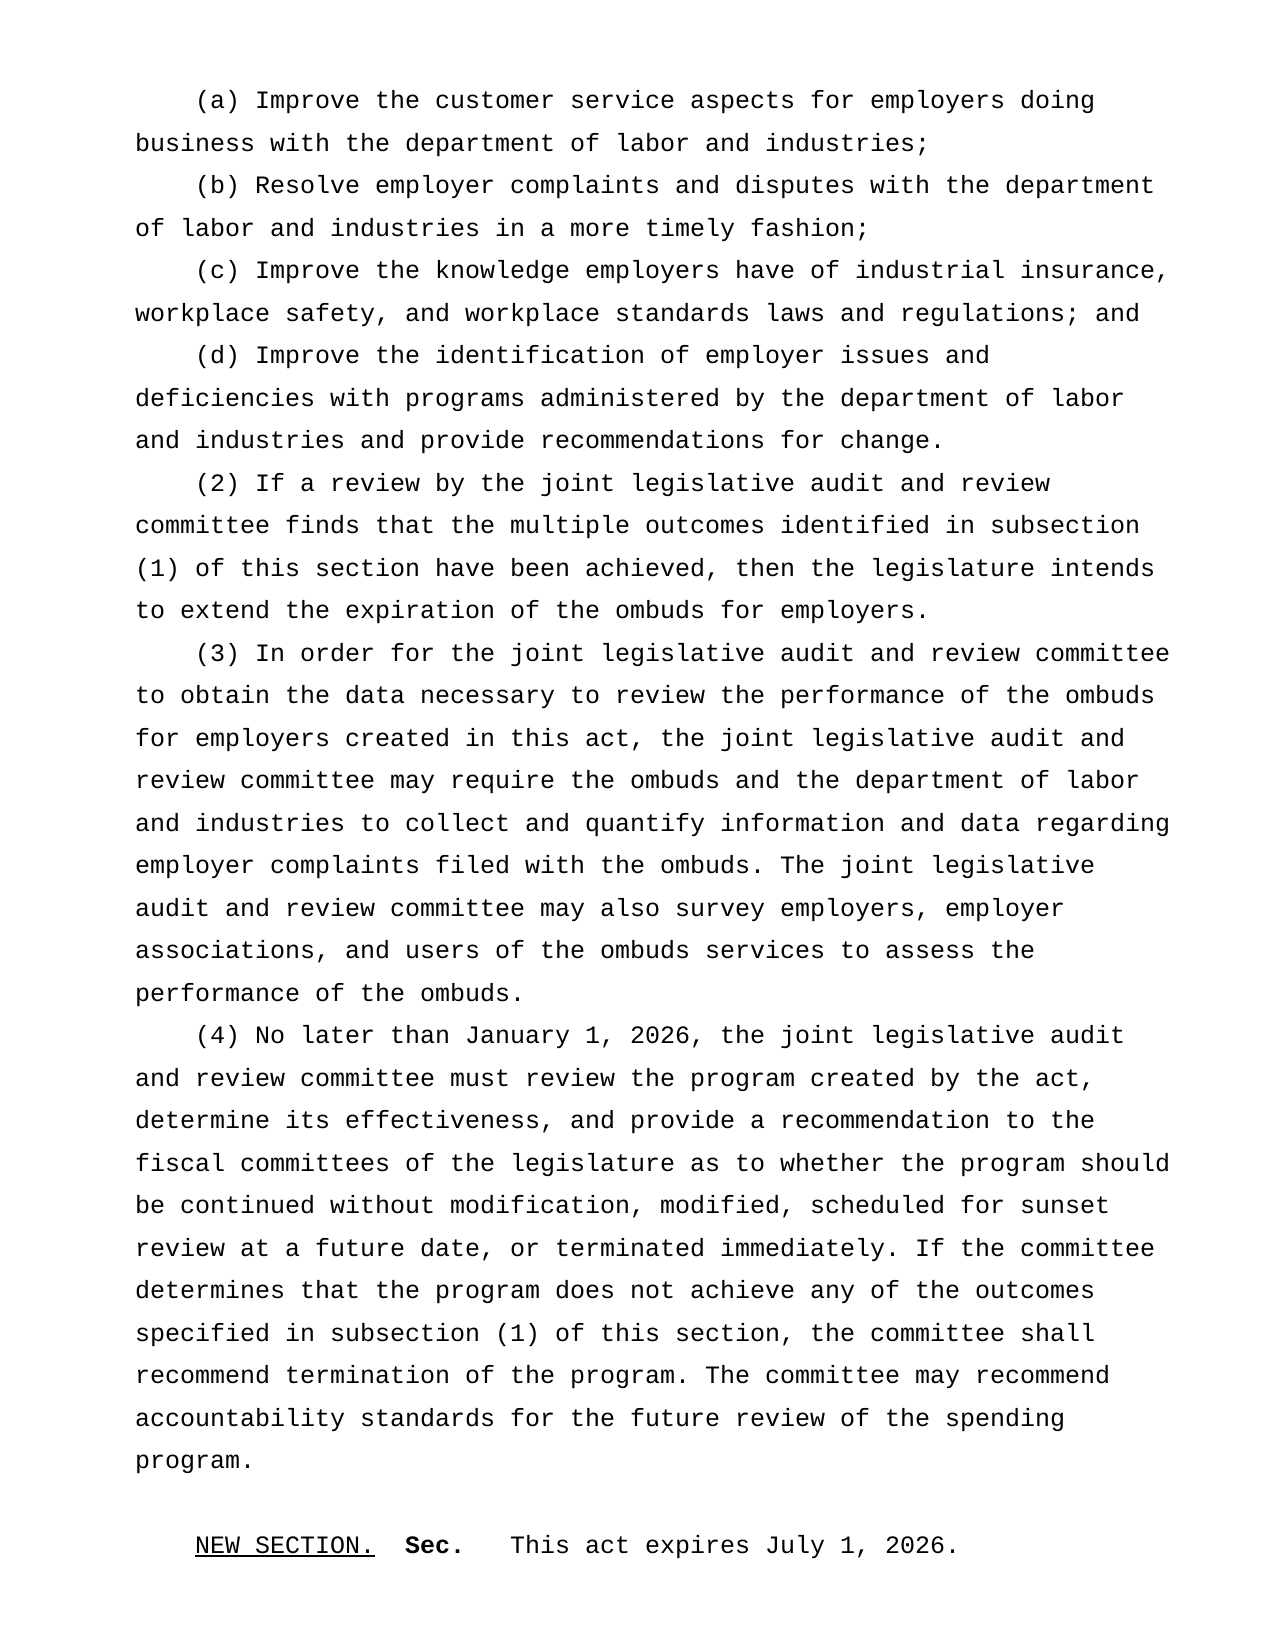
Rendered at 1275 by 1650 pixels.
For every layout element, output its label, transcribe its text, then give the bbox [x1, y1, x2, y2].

text (a) Improve the customer service aspects for employers doing business with the department of labor and industries; [135, 75, 1170, 160]
text (3) In order for the joint legislative audit and review committee to obtain the data necessary to review the performance of the ombuds for employers created in this act, the joint legislative audit and review committee may require the ombuds and the department of labor and industries to collect and quantify information and data regarding employer complaints filed with the ombuds. The joint legislative audit and review committee may also survey employers, employer associations, and users of the ombuds services to assess the performance of the ombuds. [135, 627, 1170, 1010]
text (c) Improve the knowledge employers have of industrial insurance, workplace safety, and workplace standards laws and regulations; and [135, 245, 1170, 330]
text (4) No later than January 1, 2026, the joint legislative audit and review committee must review the program created by the act, determine its effectiveness, and provide a recommendation to the fiscal committees of the legislature as to whether the program should be continued without modification, modified, scheduled for sunset review at a future date, or terminated immediately. If the committee determines that the program does not achieve any of the outcomes specified in subsection (1) of this section, the committee shall recommend termination of the program. The committee may recommend accountability standards for the future review of the spending program. [135, 1010, 1170, 1477]
text NEW SECTION. Sec. This act expires July 1, 2026. [135, 1519, 1170, 1562]
text (b) Resolve employer complaints and disputes with the department of labor and industries in a more timely fashion; [135, 160, 1170, 245]
text (2) If a review by the joint legislative audit and review committee finds that the multiple outcomes identified in subsection (1) of this section have been achieved, then the legislature intends to extend the expiration of the ombuds for employers. [135, 457, 1170, 627]
text (d) Improve the identification of employer issues and deficiencies with programs administered by the department of labor and industries and provide recommendations for change. [135, 330, 1170, 457]
